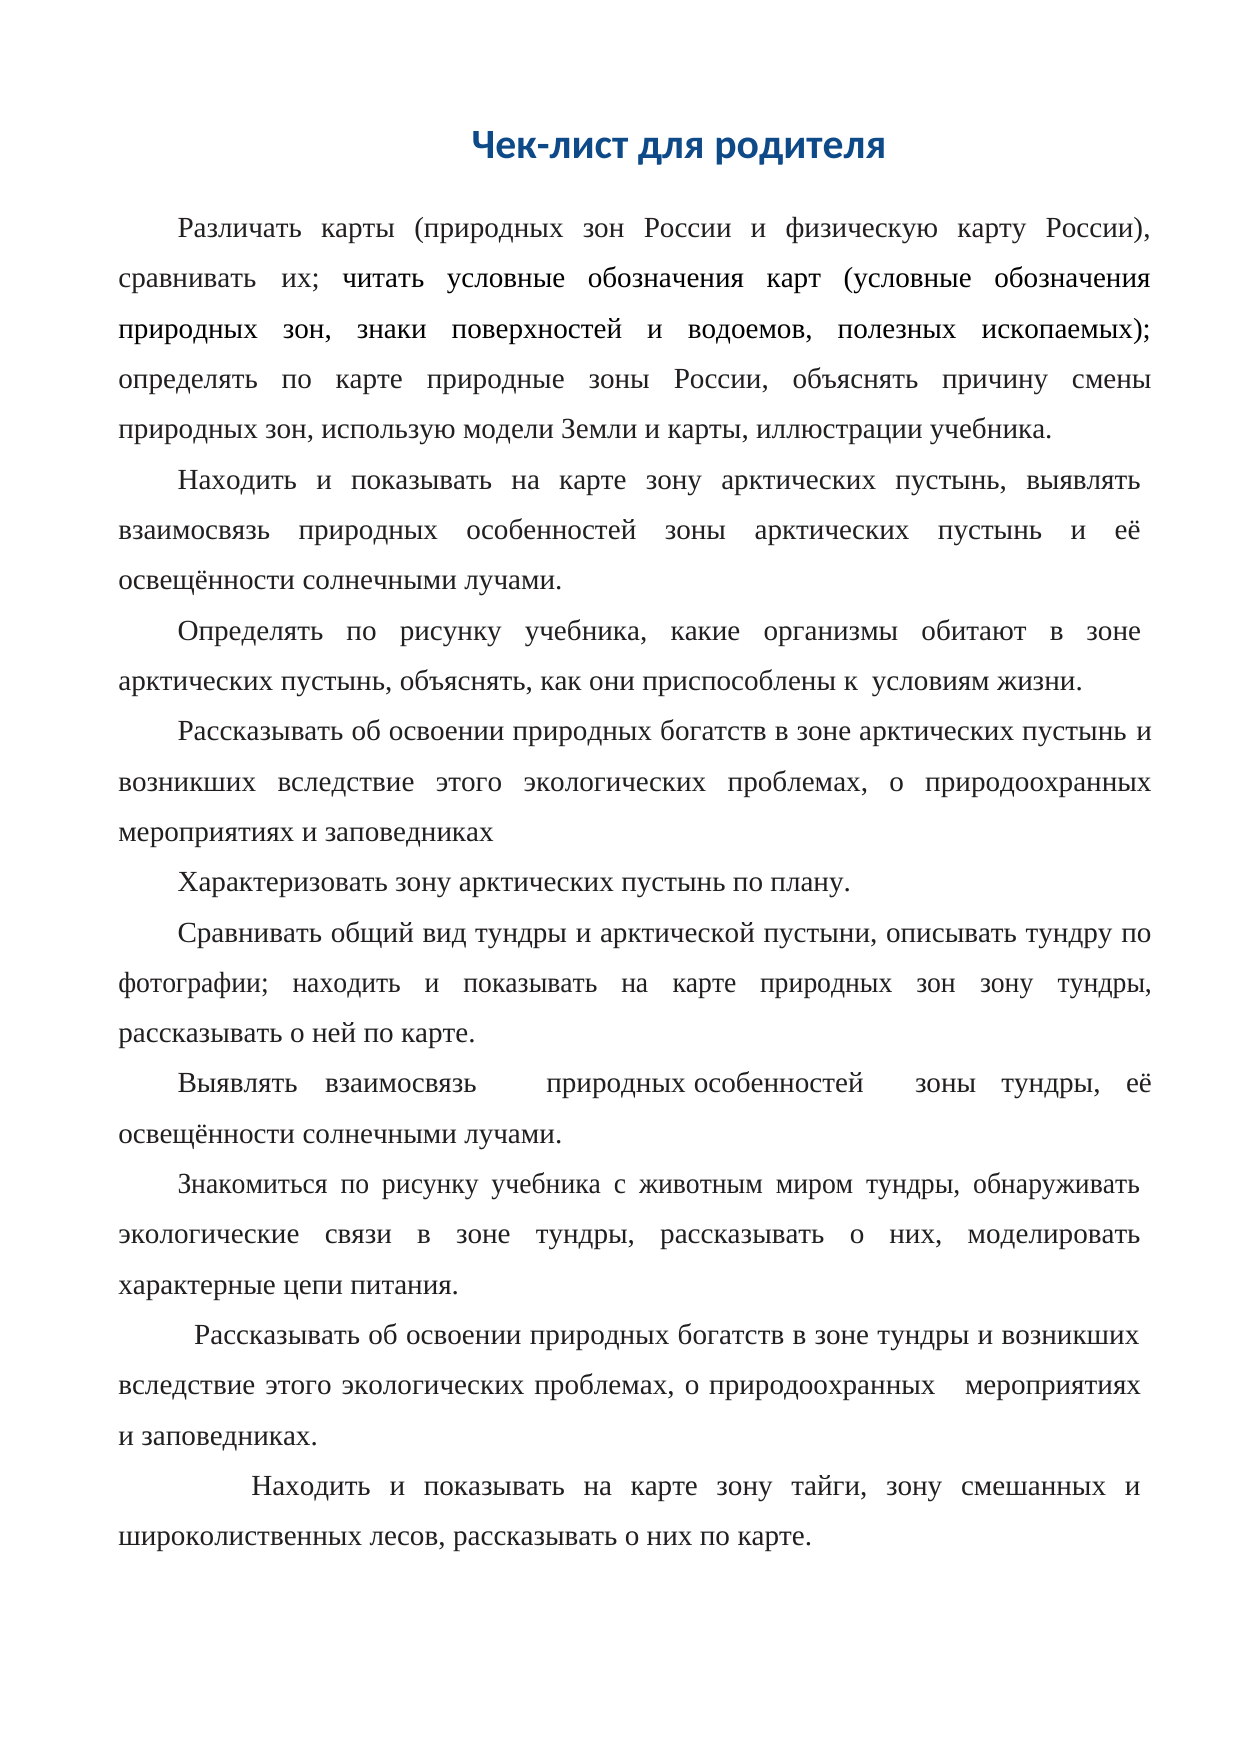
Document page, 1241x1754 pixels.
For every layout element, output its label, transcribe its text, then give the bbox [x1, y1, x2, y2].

text Выявлять взаимосвязь природных особенностей зоны тундры, её освещённости солнечными лучами. [118, 1066, 1152, 1149]
text Рассказывать об освоении природных богатств в зоне тундры и возникших вследствие этого экологических проблемах, о природоохранных мероприятиях и заповедниках. [118, 1317, 1141, 1451]
list Рассказывать об освоении природных богатств в зоне арктических пустынь и возникших вследствие этого экологических проблемах, о природоохранных мероприятиях и заповедниках [118, 713, 1152, 848]
text Находить и показывать на карте зону арктических пустынь, выявлять взаимосвязь природных особенностей зоны арктических пустынь и её освещённости солнечными лучами. [118, 462, 1141, 596]
text Знакомиться по рисунку учебника с животным миром тундры, обнаруживать экологические связи в зоне тундры, рассказывать о них, моделировать характерные цепи питания. [118, 1166, 1141, 1300]
text Различать карты (природных зон России и физическую карту России), сравнивать их; читать условные обозначения карт (условные обозначения природных зон, знаки поверхностей и водоемов, полезных ископаемых); определять по карте природные зоны России, объяснять причину смены природных зон, использую модели Земли и карты, иллюстрации учебника. [118, 210, 1152, 445]
text Характеризовать зону арктических пустынь по плану. [118, 864, 1152, 898]
text Сравнивать общий вид тундры и арктической пустыни, описывать тундру по фотографии; находить и показывать на карте природных зон зону тундры, рассказывать о ней по карте. [118, 915, 1152, 1049]
text Находить и показывать на карте зону тайги, зону смешанных и широколиственных лесов, рассказывать о них по карте. [118, 1468, 1141, 1552]
subtitle Чек-лист для родителя [206, 118, 1152, 169]
text Определять по рисунку учебника, какие организмы обитают в зоне арктических пустынь, объяснять, как они приспособлены к условиям жизни. [118, 613, 1141, 697]
